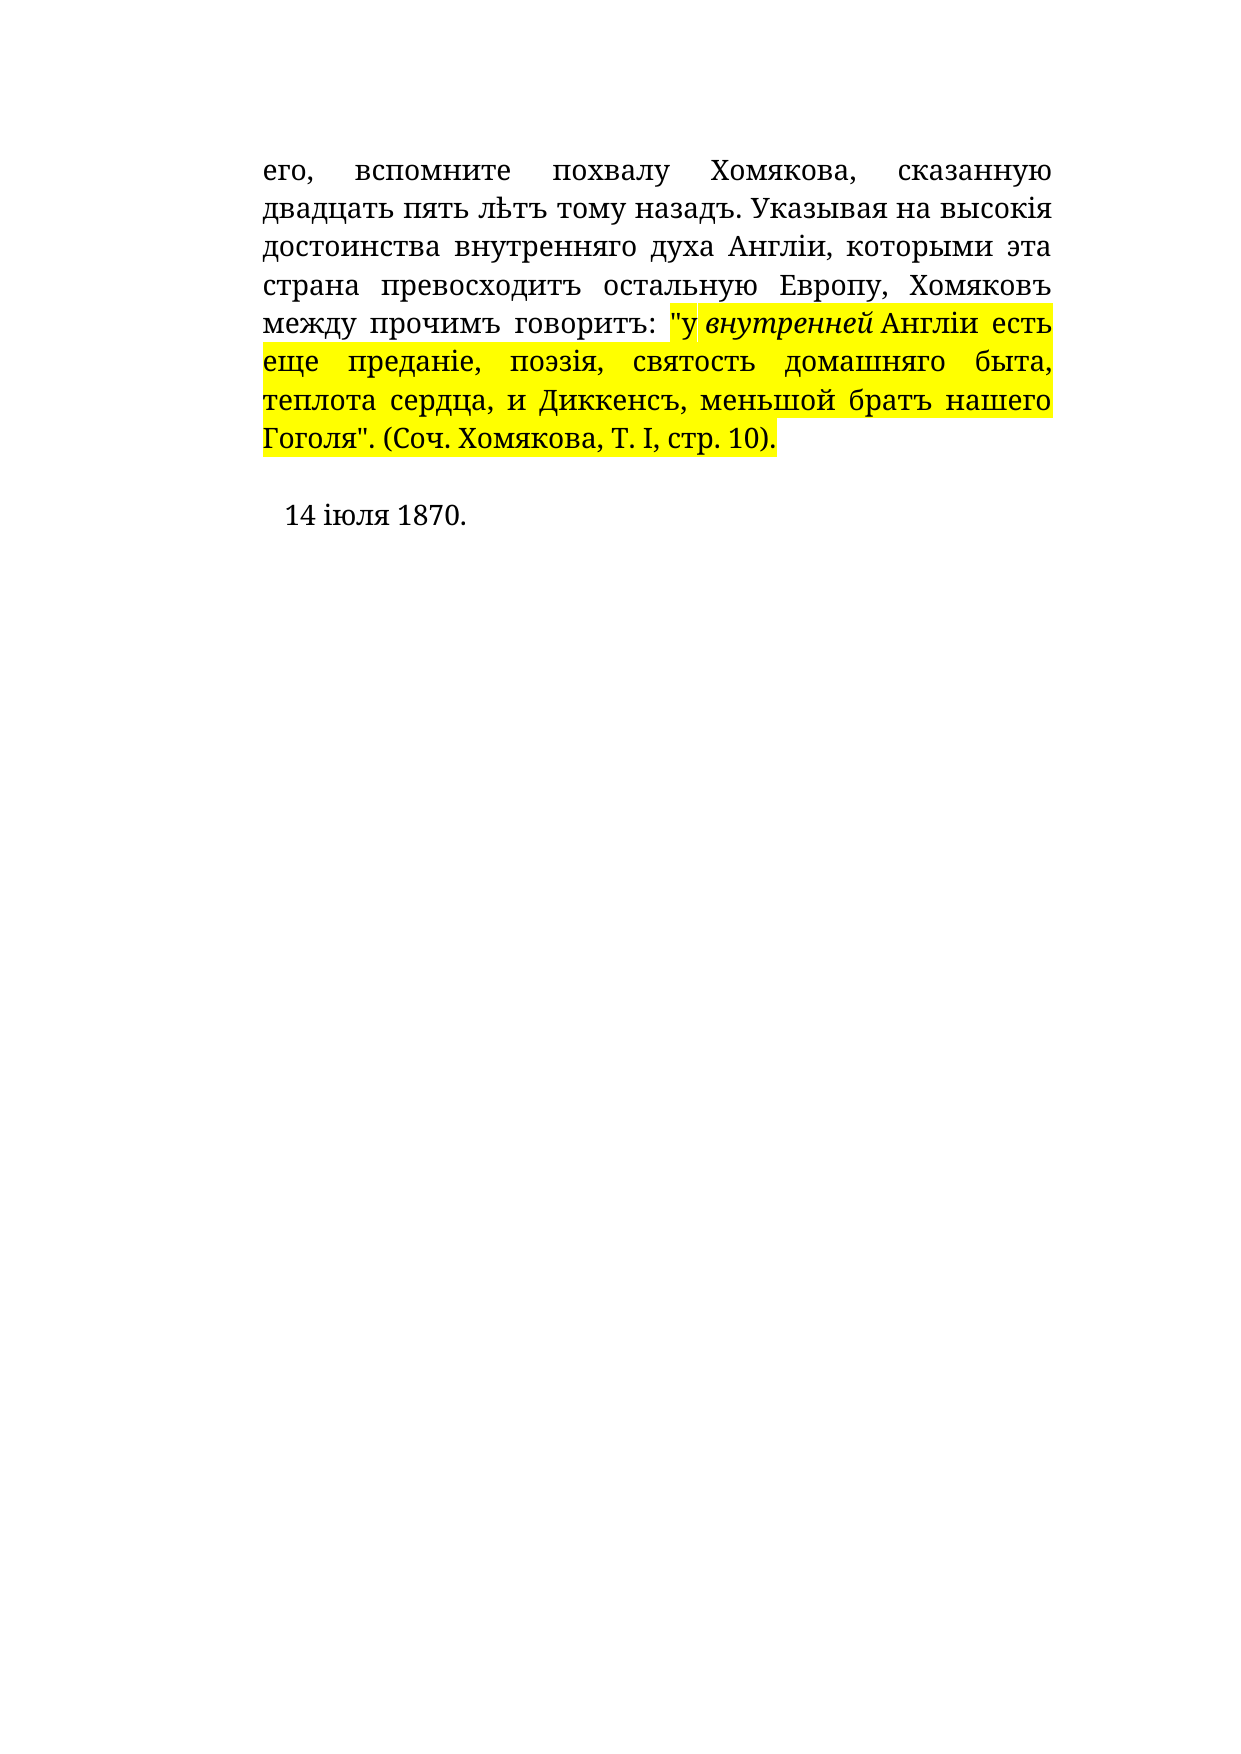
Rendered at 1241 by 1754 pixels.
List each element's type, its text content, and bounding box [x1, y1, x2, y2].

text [262, 150, 1053, 457]
text 14 іюля 1870. [262, 495, 1053, 533]
